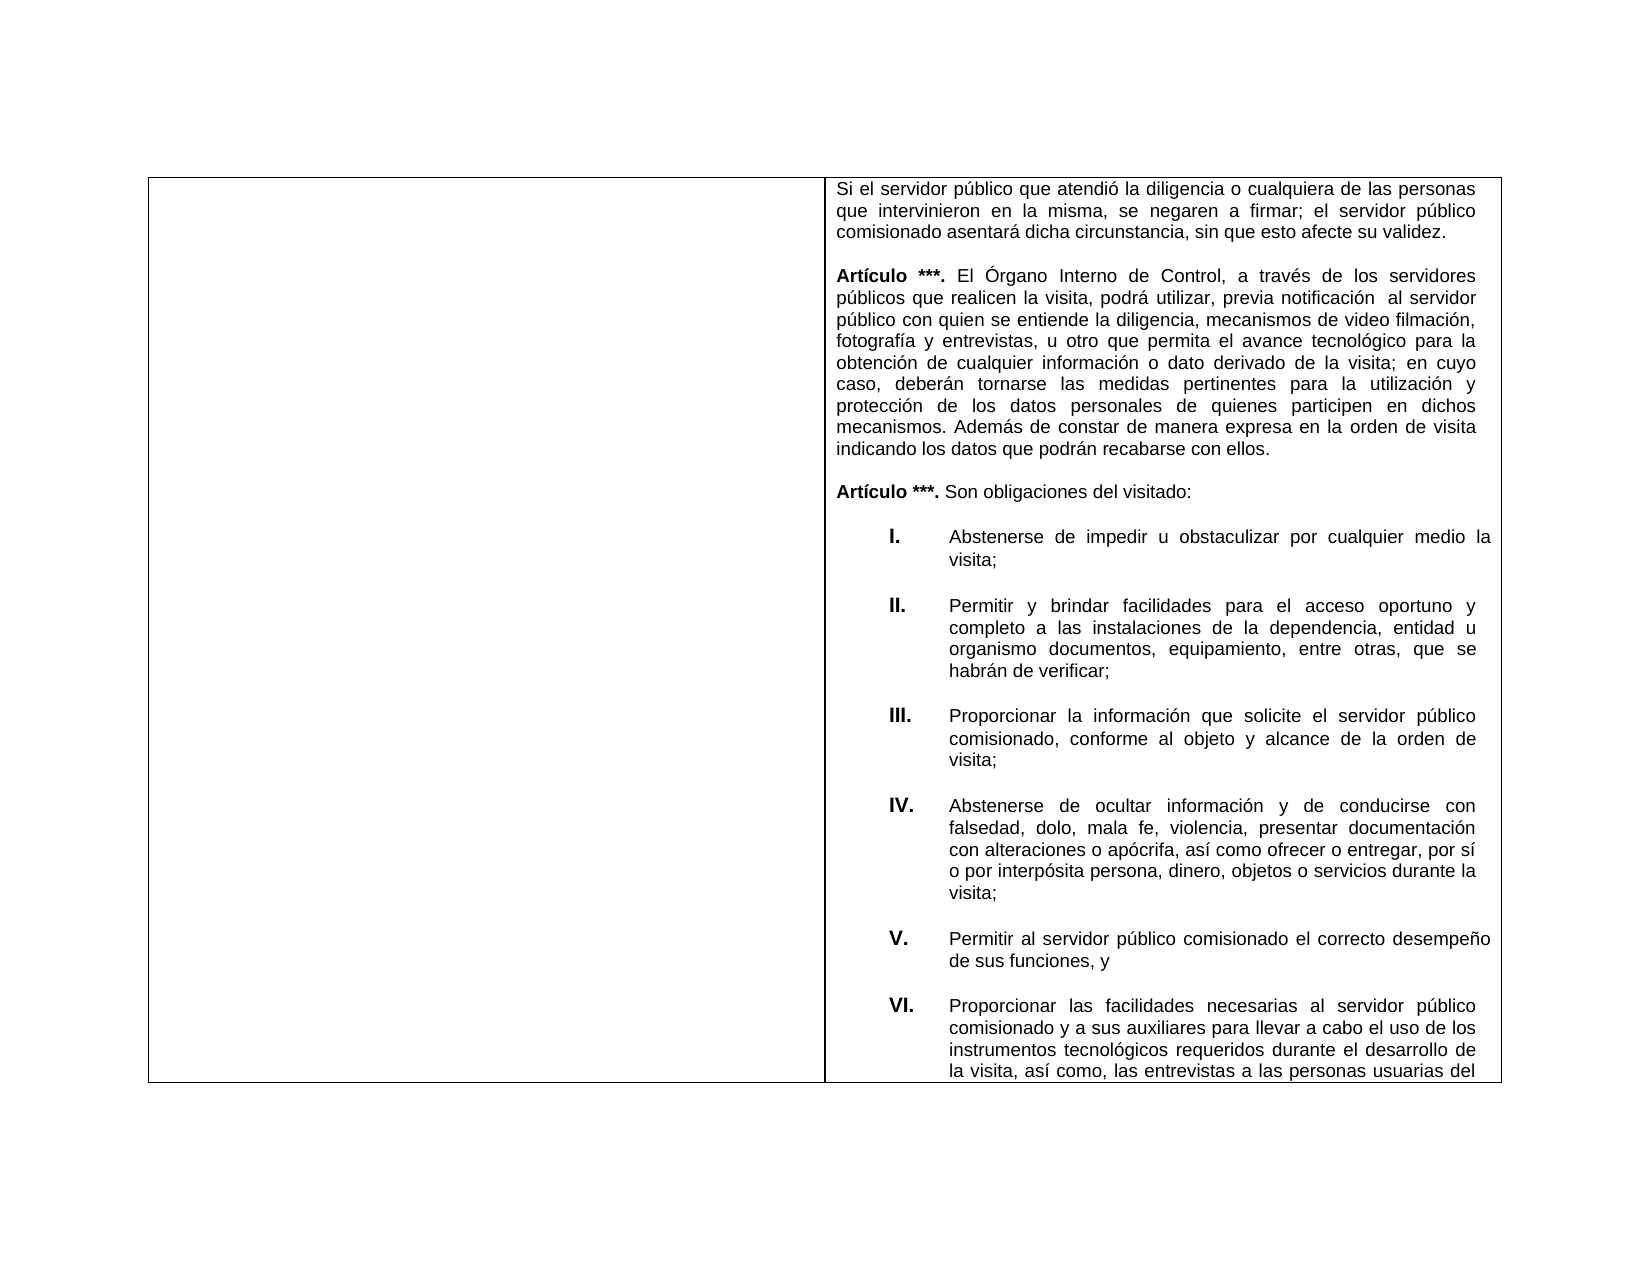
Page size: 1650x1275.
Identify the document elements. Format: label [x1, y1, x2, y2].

table_cell [826, 178, 1501, 1082]
table_cell [149, 178, 824, 1082]
